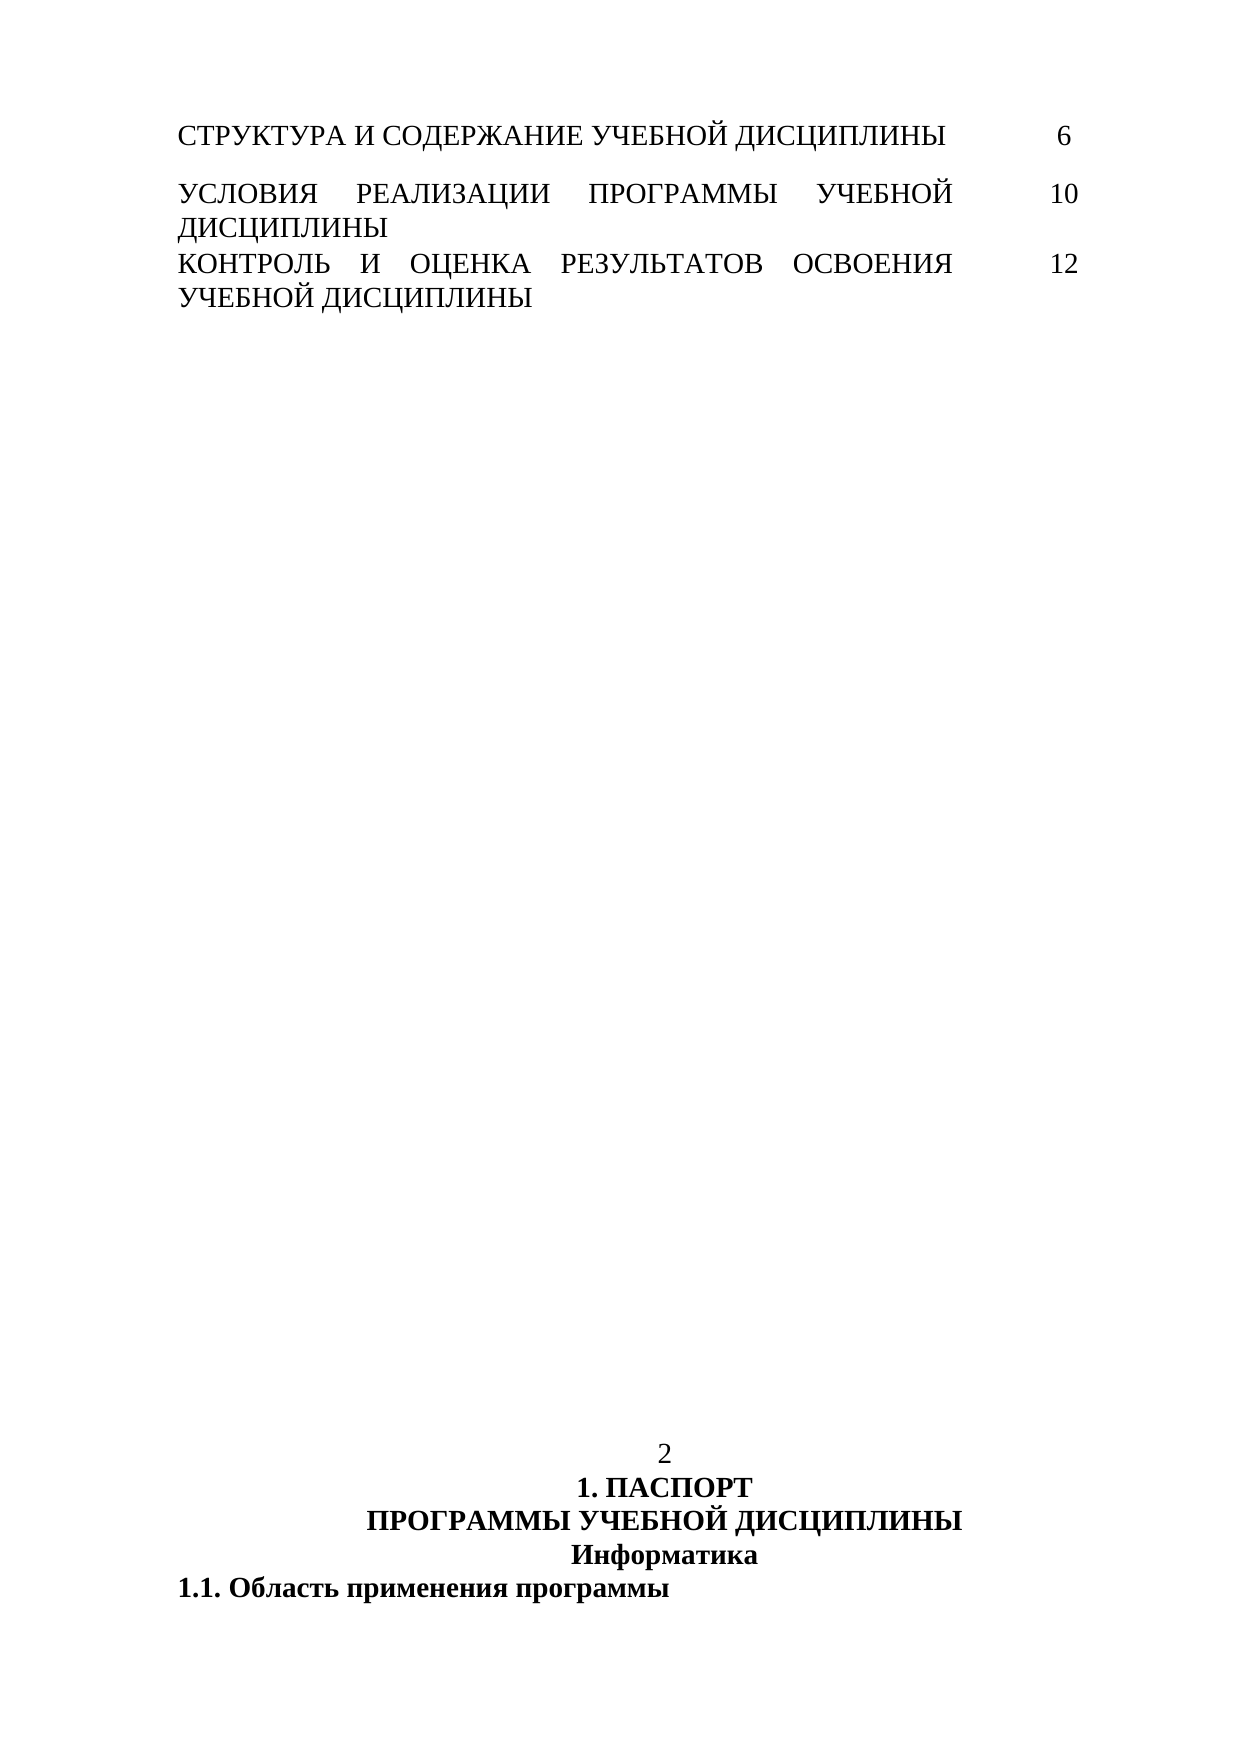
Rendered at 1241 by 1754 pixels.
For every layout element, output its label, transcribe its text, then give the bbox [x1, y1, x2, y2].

table_cell СТРУКТУРА и содержание УЧЕБНОЙ ДИСЦИПЛИНЫ [166, 118, 965, 176]
table_cell условия реализации программы учебной дисциплины [166, 176, 965, 246]
table_cell 6 [965, 118, 1163, 176]
text ПРОГРАММЫ УЧЕБНОЙ ДИСЦИПЛИНЫ [177, 1503, 1152, 1537]
text 1.1. Область применения программы [177, 1571, 1152, 1604]
table_cell Контроль и оценка результатов Освоения учебной дисциплины [166, 246, 965, 313]
table_cell 10 [965, 176, 1163, 246]
text 1. ПАСПОРТ [177, 1470, 1152, 1503]
table_cell 12 [965, 246, 1163, 313]
text 2 [177, 1436, 1152, 1470]
text Информатика [177, 1537, 1152, 1571]
